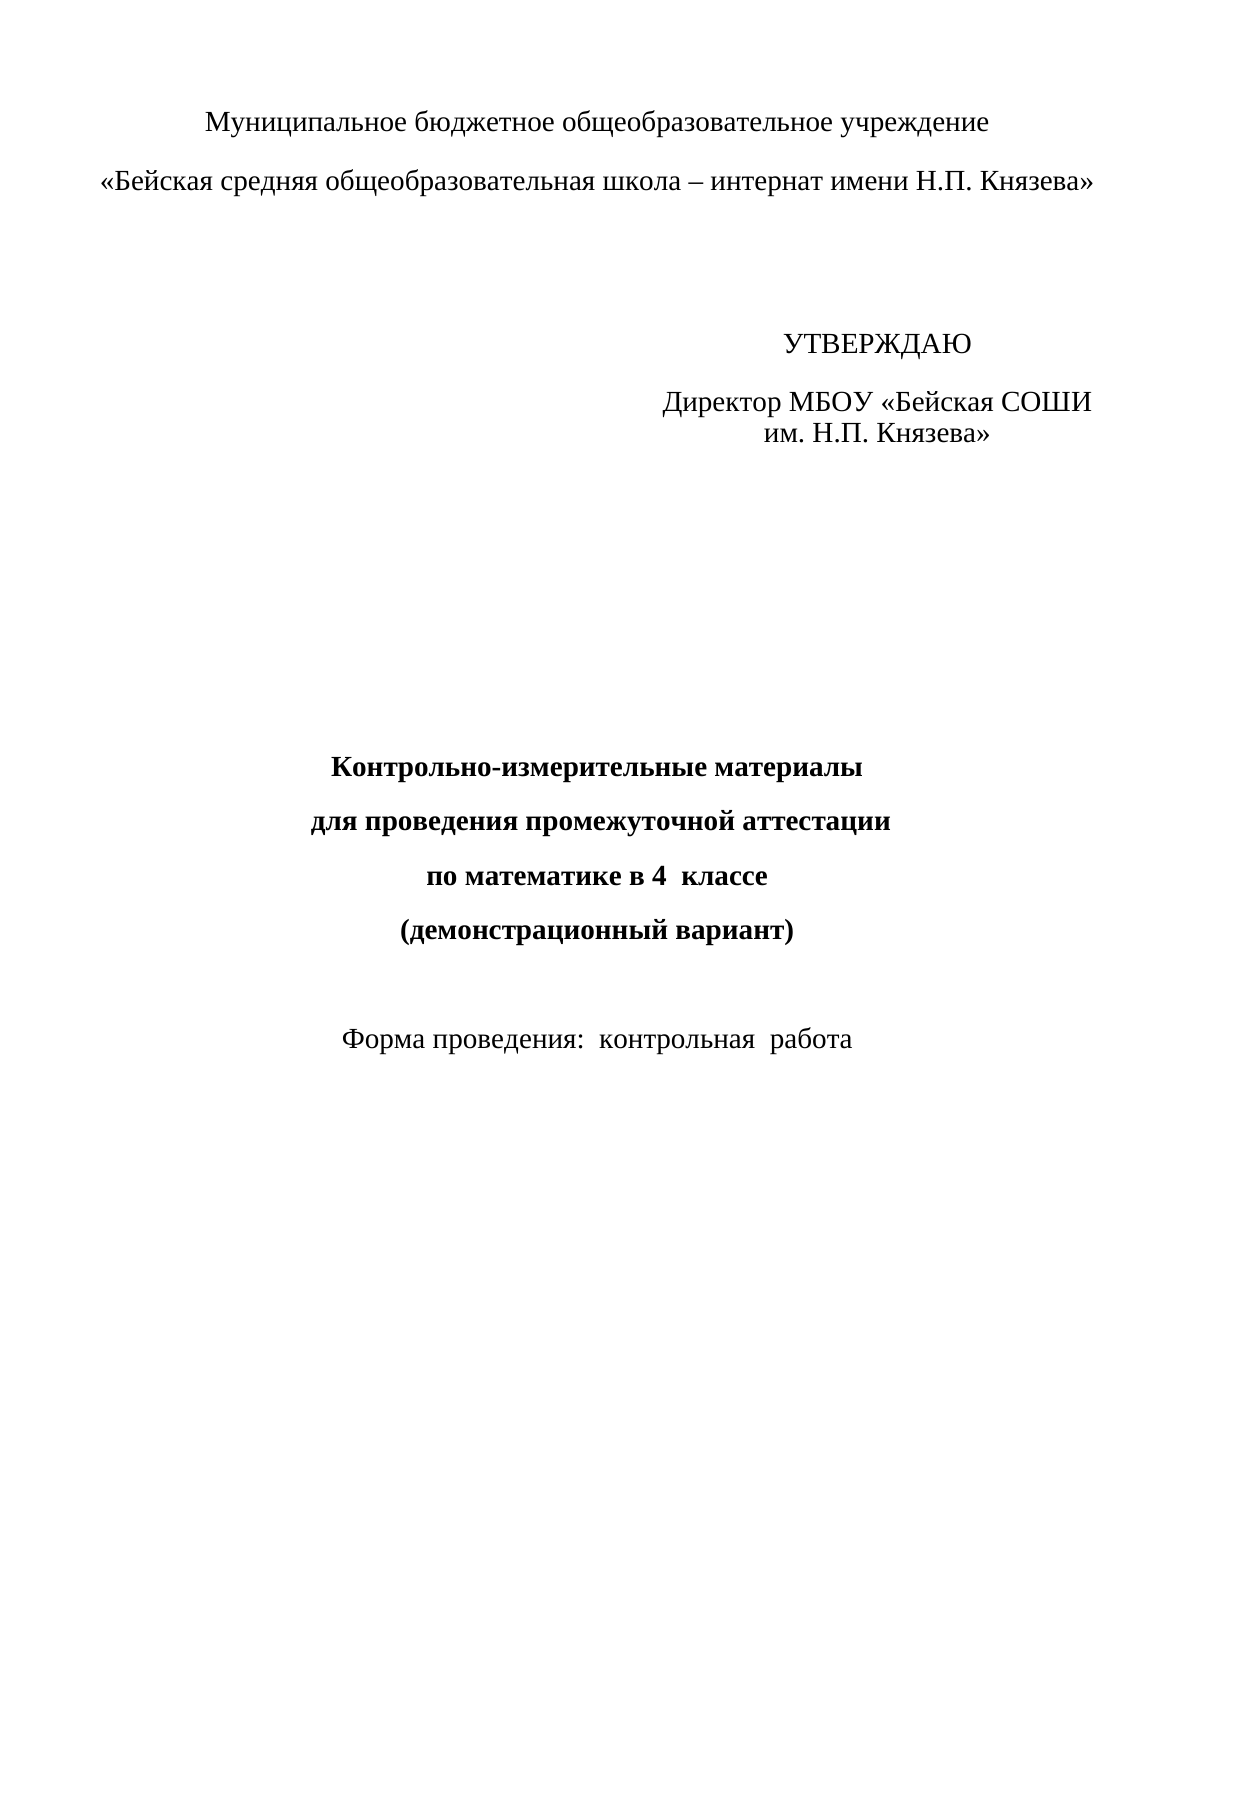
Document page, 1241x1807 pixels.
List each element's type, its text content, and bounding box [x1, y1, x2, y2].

text Форма проведения: контрольная работа [83, 1021, 1111, 1054]
text Директор МБОУ «Бейская СОШИ им. Н.П. Князева» [643, 386, 1111, 449]
text Контрольно-измерительные материалы [83, 749, 1111, 782]
text Муниципальное бюджетное общеобразовательное учреждение [83, 104, 1111, 138]
text (демонстрационный вариант) [83, 912, 1111, 946]
text УТВЕРЖДАЮ [643, 326, 1111, 360]
text по математике в 4 классе [83, 858, 1111, 891]
text для проведения промежуточной аттестации [83, 803, 1111, 837]
text «Бейская средняя общеобразовательная школа – интернат имени Н.П. Князева» [83, 163, 1111, 197]
